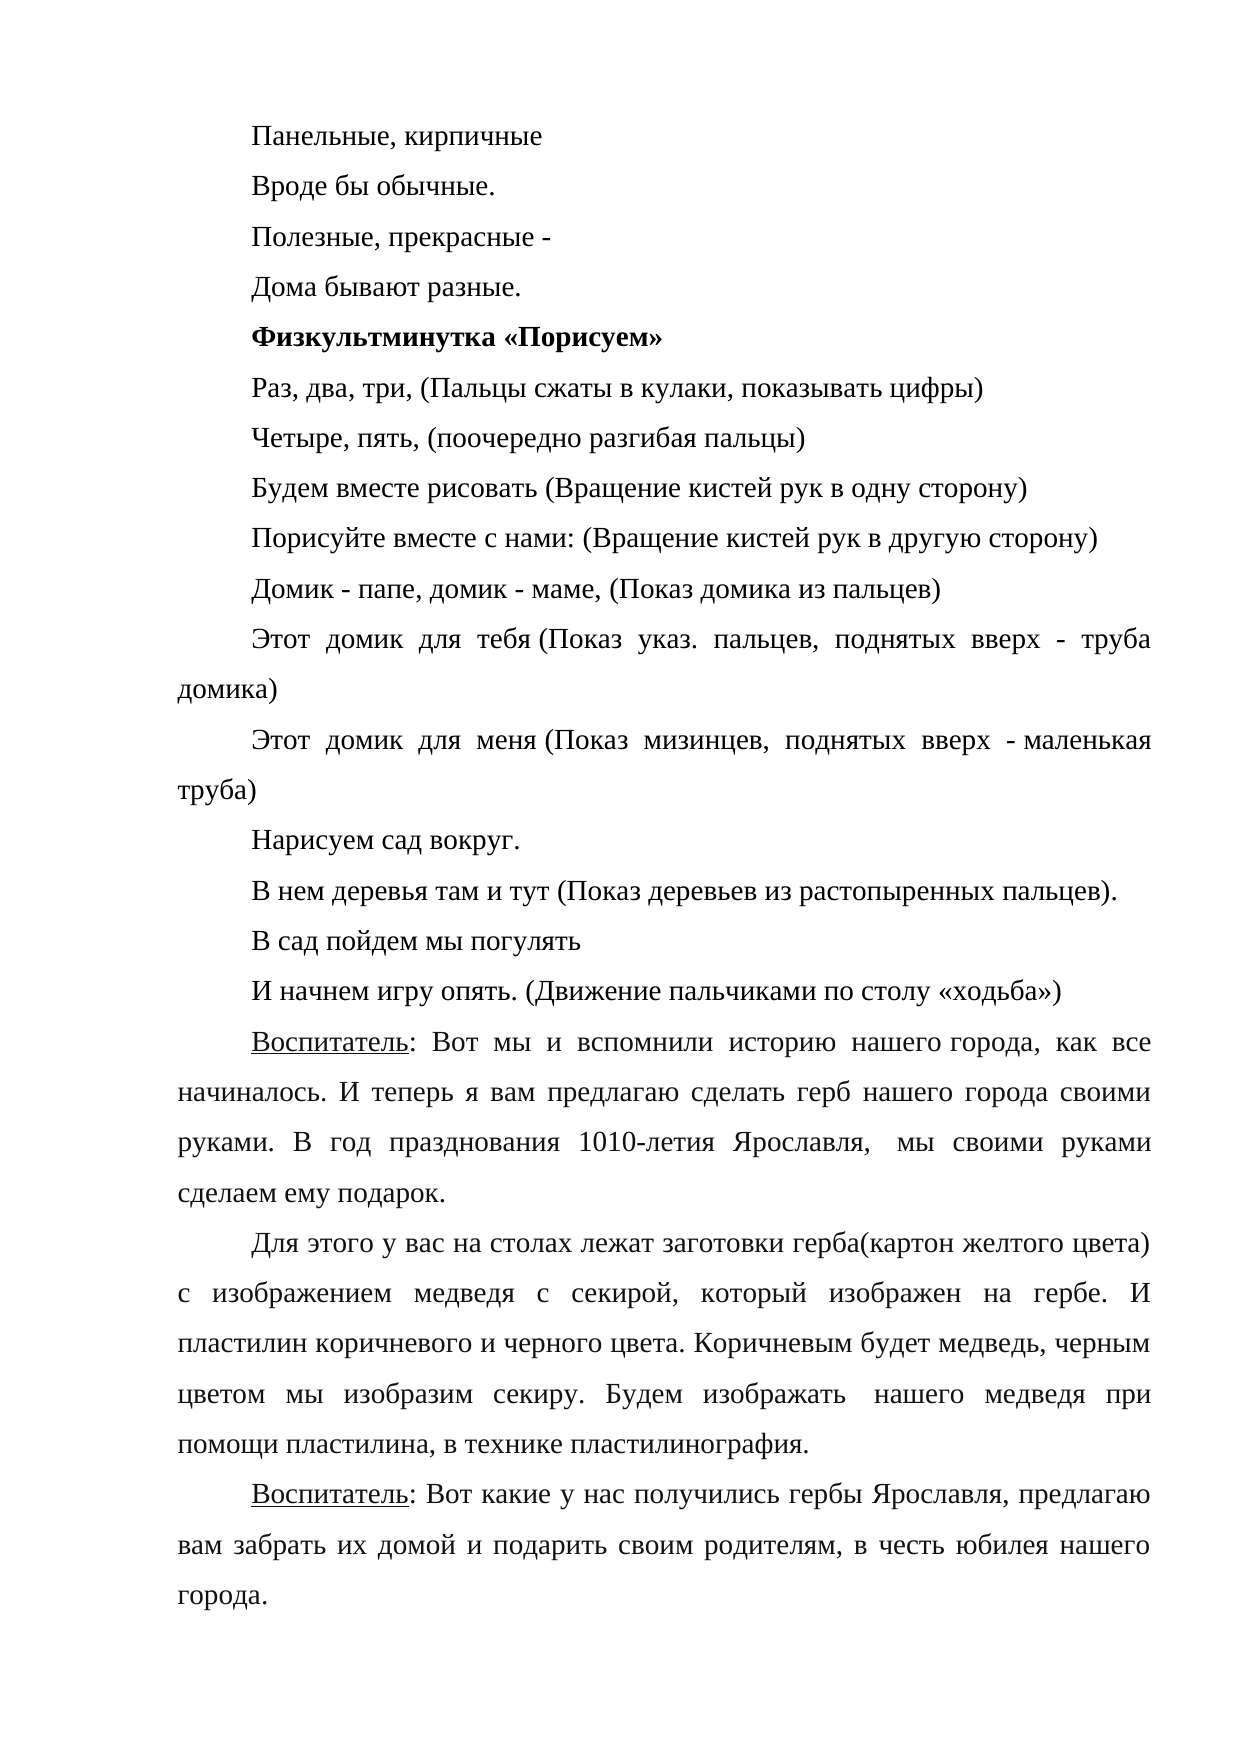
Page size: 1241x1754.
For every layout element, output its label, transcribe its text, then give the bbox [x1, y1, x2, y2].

text Раз, два, три, (Пальцы сжаты в кулаки, показывать цифры) [177, 370, 1152, 403]
text Этот домик для тебя (Показ указ. пальцев, поднятых вверх - труба домика) [177, 621, 1152, 705]
text И начнем игру опять. (Движение пальчиками по столу «ходьба») [177, 973, 1152, 1007]
text В нем деревья там и тут (Показ деревьев из растопыренных пальцев). [177, 873, 1152, 906]
text Будем вместе рисовать (Вращение кистей рук в одну сторону) [177, 470, 1152, 504]
text Воспитатель: Вот мы и вспомнили историю нашего города, как все начиналось. И теперь я вам предлагаю сделать герб нашего города своими руками. В год празднования 1010-летия Ярославля, мы своими руками сделаем ему подарок. [177, 1024, 1152, 1208]
text Панельные, кирпичные [177, 118, 1152, 152]
text Домик - папе, домик - маме, (Показ домика из пальцев) [177, 571, 1152, 604]
text Для этого у вас на столах лежат заготовки герба(картон желтого цвета) с изображением медведя с секирой, который изображен на гербе. И пластилин коричневого и черного цвета. Коричневым будет медведь, черным цветом мы изобразим секиру. Будем изображать нашего медведя при помощи пластилина, в технике пластилинография. [177, 1225, 1152, 1460]
text Воспитатель: Вот какие у нас получились гербы Ярославля, предлагаю вам забрать их домой и подарить своим родителям, в честь юбилея нашего города. [177, 1477, 1152, 1611]
text Вроде бы обычные. [177, 168, 1152, 202]
text Нарисуем сад вокруг. [177, 822, 1152, 856]
text Дома бывают разные. [177, 269, 1152, 303]
text Физкультминутка «Порисуем» [177, 319, 1152, 353]
text Четыре, пять, (поочередно разгибая пальцы) [177, 420, 1152, 453]
text В сад пойдем мы погулять [177, 923, 1152, 957]
text Полезные, прекрасные - [177, 219, 1152, 252]
text Порисуйте вместе с нами: (Вращение кистей рук в другую сторону) [177, 521, 1152, 554]
text Этот домик для меня (Показ мизинцев, поднятых вверх - маленькая труба) [177, 722, 1152, 806]
